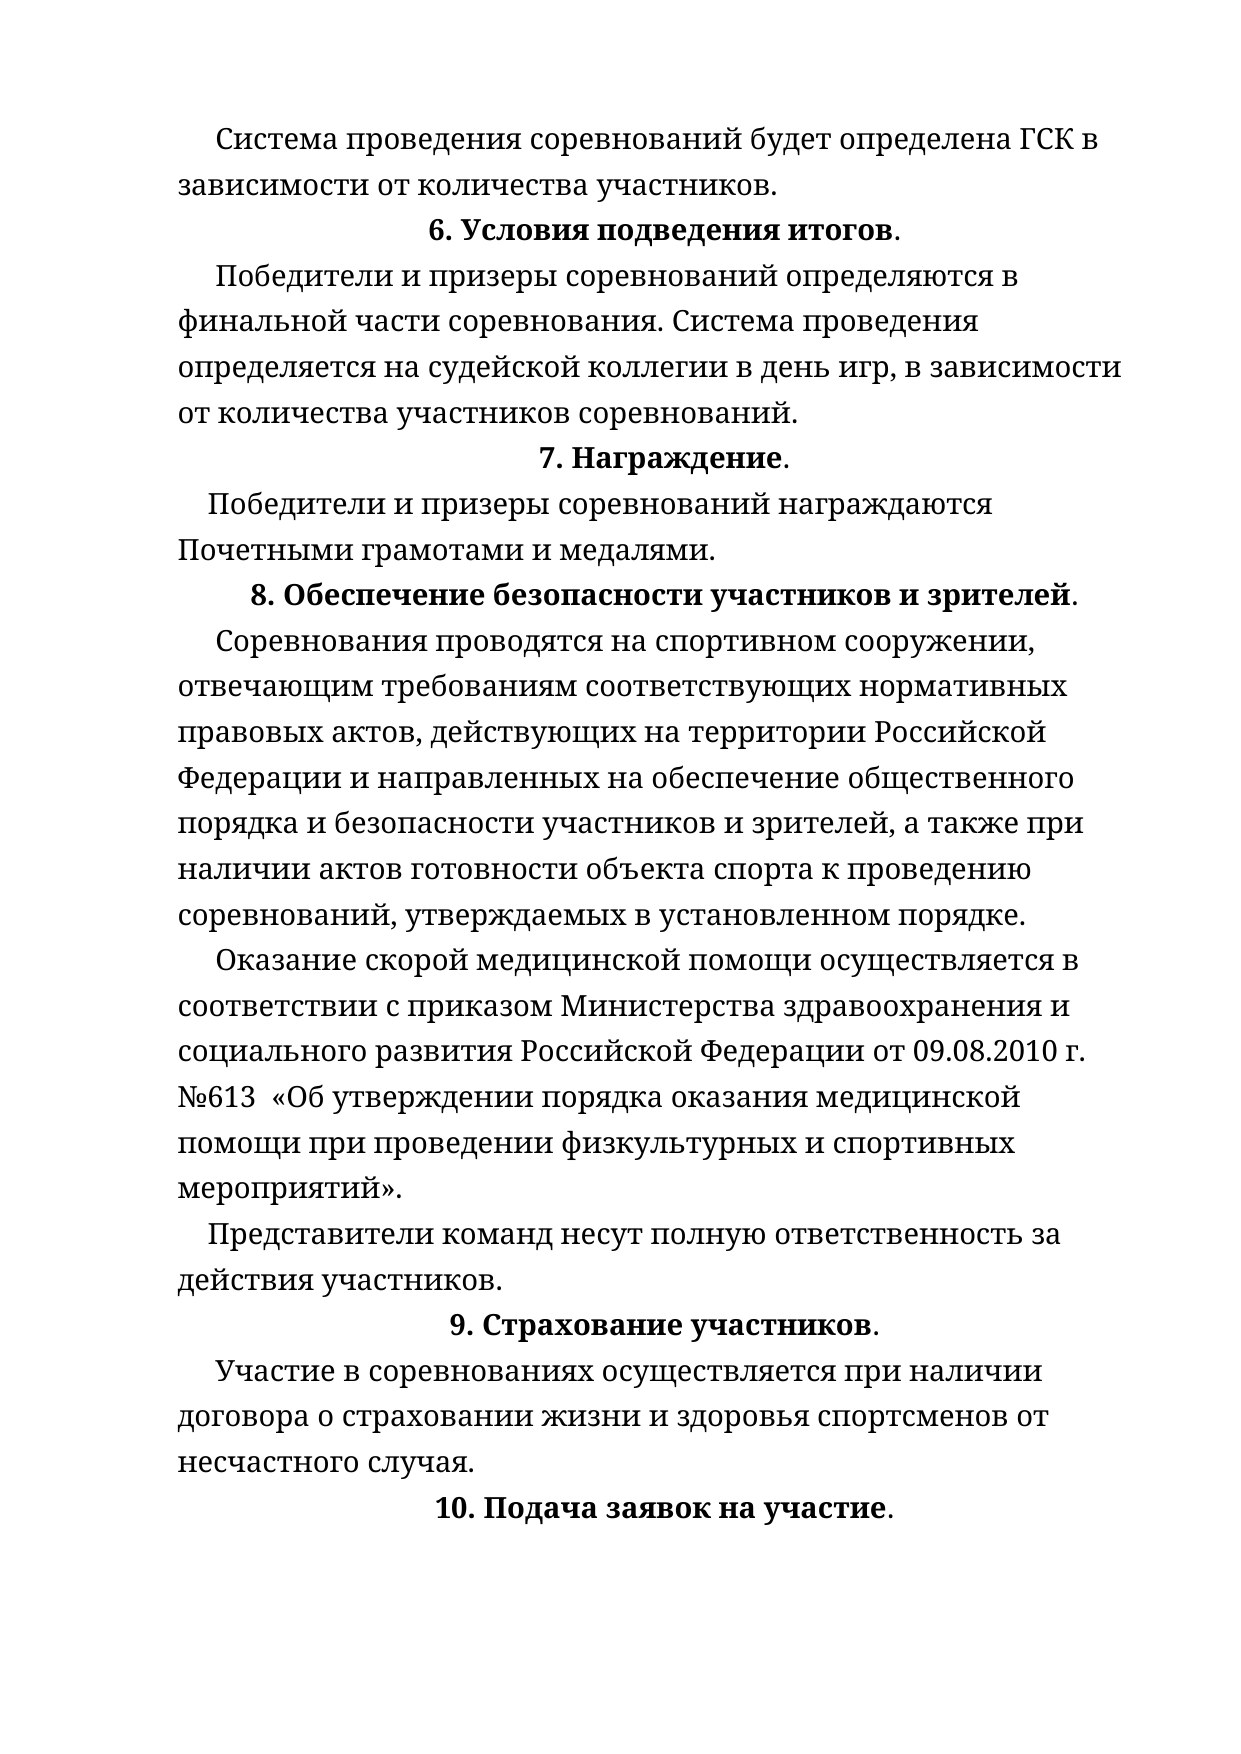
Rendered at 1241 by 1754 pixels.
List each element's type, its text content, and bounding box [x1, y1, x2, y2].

text 6. Условия подведения итогов. [177, 209, 1152, 249]
text Участие в соревнованиях осуществляется при наличии договора о страховании жизни и здоровья спортсменов от несчастного случая. [177, 1350, 1152, 1481]
text Победители и призеры соревнований определяются в финальной части соревнования. Система проведения определяется на судейской коллегии в день игр, в зависимости от количества участников соревнований. [177, 255, 1152, 432]
text Победители и призеры соревнований награждаются Почетными грамотами и медалями. [177, 483, 1152, 568]
text 7. Награждение. [177, 437, 1152, 477]
text Соревнования проводятся на спортивном сооружении, отвечающим требованиям соответствующих нормативных правовых актов, действующих на территории Российской Федерации и направленных на обеспечение общественного порядка и безопасности участников и зрителей, а также при наличии актов готовности объекта спорта к проведению соревнований, утверждаемых в установленном порядке. [177, 620, 1152, 933]
text 10. Подача заявок на участие. [177, 1487, 1152, 1527]
text Оказание скорой медицинской помощи осуществляется в соответствии с приказом Министерства здравоохранения и социального развития Российской Федерации от 09.08.2010 г. №613 «Об утверждении порядка оказания медицинской помощи при проведении физкультурных и спортивных мероприятий». [177, 939, 1152, 1207]
text Система проведения соревнований будет определена ГСК в зависимости от количества участников. [177, 118, 1152, 203]
text 9. Страхование участников. [177, 1304, 1152, 1344]
text 8. Обеспечение безопасности участников и зрителей. [177, 574, 1152, 614]
text Представители команд несут полную ответственность за действия участников. [177, 1213, 1152, 1298]
